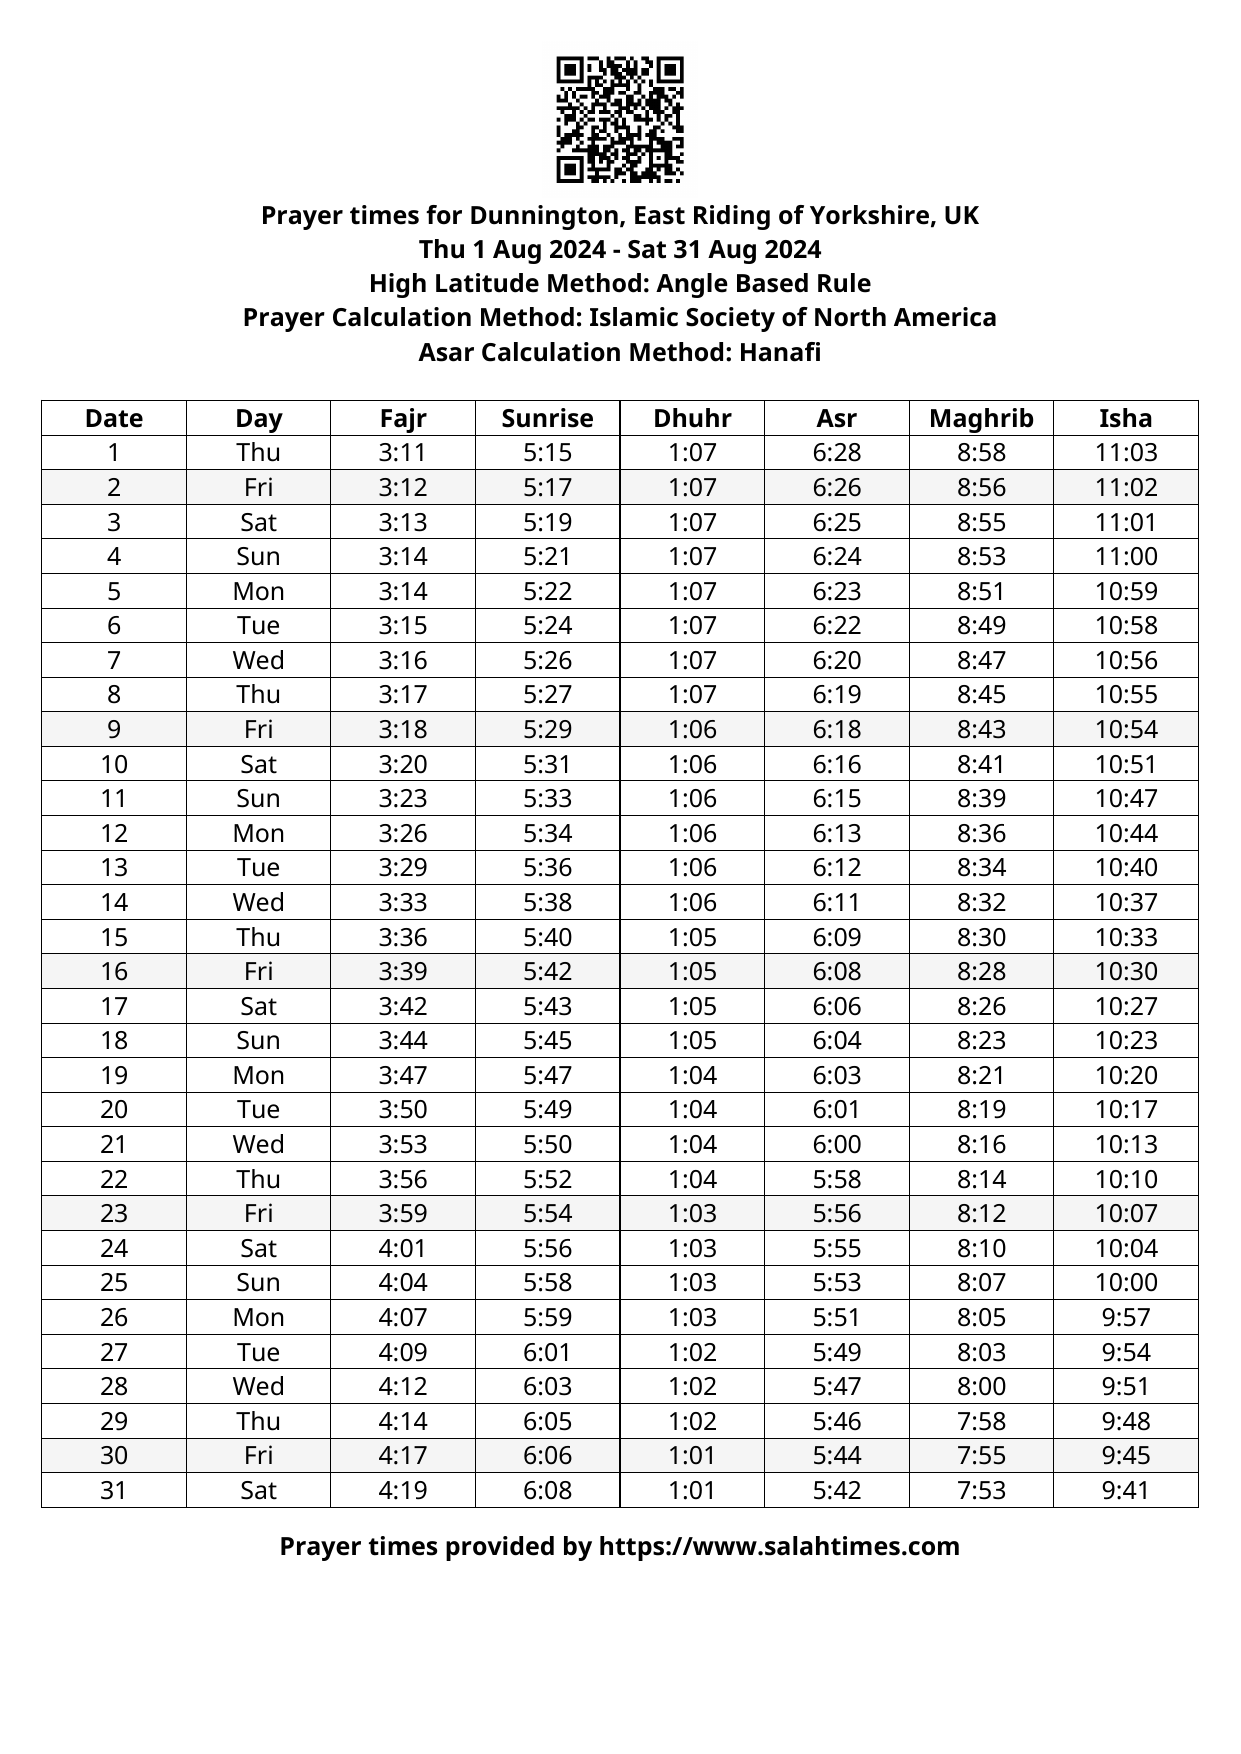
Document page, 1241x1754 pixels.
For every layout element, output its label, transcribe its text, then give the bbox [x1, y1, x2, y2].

table_cell 9:54 [1054, 1335, 1198, 1368]
table_cell 13 [42, 851, 186, 884]
table_cell 10:27 [1054, 989, 1198, 1022]
table_cell 2 [42, 470, 186, 504]
table_cell Wed [187, 885, 330, 919]
table_cell 28 [42, 1369, 186, 1403]
table_cell 6:06 [476, 1439, 619, 1472]
table_cell 5:36 [476, 851, 619, 884]
table_cell 6:03 [476, 1369, 619, 1403]
table_cell 8:28 [910, 954, 1053, 988]
table_header Isha [1054, 401, 1198, 434]
table_cell 5:27 [476, 678, 619, 711]
table_cell 5:50 [476, 1127, 619, 1161]
table_header Maghrib [910, 401, 1053, 434]
table_cell 8:14 [910, 1162, 1053, 1195]
table_cell 10:40 [1054, 851, 1198, 884]
table_cell 6:06 [765, 989, 909, 1022]
table_cell 1:07 [621, 470, 764, 504]
table_cell 15 [42, 920, 186, 953]
table_cell 8:55 [910, 505, 1053, 538]
table_cell 10:10 [1054, 1162, 1198, 1195]
table_cell Sat [187, 1231, 330, 1264]
table_cell 3:11 [331, 436, 475, 469]
table_cell 4:17 [331, 1439, 475, 1472]
table_cell 8:51 [910, 574, 1053, 607]
table_cell 1:03 [621, 1300, 764, 1334]
table_cell 6:11 [765, 885, 909, 919]
table_cell 8:49 [910, 609, 1053, 642]
table_cell 10:00 [1054, 1266, 1198, 1299]
table_cell 5:55 [765, 1231, 909, 1264]
table_cell 10:55 [1054, 678, 1198, 711]
table_cell 4:07 [331, 1300, 475, 1334]
table_cell 1:07 [621, 609, 764, 642]
table_cell 30 [42, 1439, 186, 1472]
table_cell 1:04 [621, 1162, 764, 1195]
table_cell 10:23 [1054, 1024, 1198, 1057]
table_cell 4:09 [331, 1335, 475, 1368]
table_cell 1:03 [621, 1231, 764, 1264]
table_cell 11:01 [1054, 505, 1198, 538]
table_cell Wed [187, 1369, 330, 1403]
table_cell 5:58 [765, 1162, 909, 1195]
table_cell 6:00 [765, 1127, 909, 1161]
table_cell 4:12 [331, 1369, 475, 1403]
table_cell 10:56 [1054, 643, 1198, 677]
table_cell 8:32 [910, 885, 1053, 919]
table_cell Tue [187, 1093, 330, 1126]
table_cell 8:39 [910, 781, 1053, 815]
table_cell 8:45 [910, 678, 1053, 711]
table_cell 10:51 [1054, 747, 1198, 780]
table_cell Sun [187, 1266, 330, 1299]
table_cell 5:52 [476, 1162, 619, 1195]
table_cell 17 [42, 989, 186, 1022]
table_cell 5:42 [765, 1473, 909, 1507]
table_header Day [187, 401, 330, 434]
table_cell 8:03 [910, 1335, 1053, 1368]
table_cell 5:56 [476, 1231, 619, 1264]
table_cell Thu [187, 1162, 330, 1195]
table_cell 10:58 [1054, 609, 1198, 642]
table_cell 29 [42, 1404, 186, 1437]
table_cell 11 [42, 781, 186, 815]
table_cell 27 [42, 1335, 186, 1368]
table_cell 3:18 [331, 712, 475, 746]
table_cell 1:06 [621, 851, 764, 884]
table_cell 8:23 [910, 1024, 1053, 1057]
table_cell 3:56 [331, 1162, 475, 1195]
table_cell 1:06 [621, 747, 764, 780]
table_cell 5:49 [476, 1093, 619, 1126]
text Asar Calculation Method: Hanafi [42, 334, 1198, 368]
table_cell 5:24 [476, 609, 619, 642]
table_cell 10:33 [1054, 920, 1198, 953]
table_cell 8:05 [910, 1300, 1053, 1334]
table_cell 5:29 [476, 712, 619, 746]
table_cell 19 [42, 1058, 186, 1092]
table_cell 6:09 [765, 920, 909, 953]
table_cell 16 [42, 954, 186, 988]
table_cell Thu [187, 678, 330, 711]
table_cell 8:12 [910, 1196, 1053, 1230]
table_cell 10:47 [1054, 781, 1198, 815]
table_cell 10 [42, 747, 186, 780]
table_cell 1:05 [621, 989, 764, 1022]
table_cell 1:06 [621, 885, 764, 919]
table_cell Tue [187, 1335, 330, 1368]
table_cell 7:53 [910, 1473, 1053, 1507]
table_cell 3:42 [331, 989, 475, 1022]
table_cell 6:19 [765, 678, 909, 711]
table_cell 8:30 [910, 920, 1053, 953]
table_cell Wed [187, 643, 330, 677]
table_cell 24 [42, 1231, 186, 1264]
table_cell 8:58 [910, 436, 1053, 469]
table_cell Thu [187, 920, 330, 953]
table_cell 1:05 [621, 1024, 764, 1057]
table_cell Sat [187, 989, 330, 1022]
table_cell 7:55 [910, 1439, 1053, 1472]
table_cell 1:06 [621, 781, 764, 815]
table_cell 5:31 [476, 747, 619, 780]
table_cell 8 [42, 678, 186, 711]
table_cell 9:48 [1054, 1404, 1198, 1437]
table_cell 6:22 [765, 609, 909, 642]
table_cell 6:05 [476, 1404, 619, 1437]
table_cell 1:06 [621, 712, 764, 746]
table_cell Wed [187, 1127, 330, 1161]
table_cell Mon [187, 574, 330, 607]
table_cell 5:26 [476, 643, 619, 677]
table_cell 6:03 [765, 1058, 909, 1092]
table_cell Sat [187, 1473, 330, 1507]
table_cell 6:01 [765, 1093, 909, 1126]
table_cell 9 [42, 712, 186, 746]
table_cell 8:19 [910, 1093, 1053, 1126]
table_cell 8:41 [910, 747, 1053, 780]
table_cell 5:40 [476, 920, 619, 953]
table_cell 6:08 [476, 1473, 619, 1507]
table_cell 1:02 [621, 1404, 764, 1437]
table_header Date [42, 401, 186, 434]
table_cell 10:04 [1054, 1231, 1198, 1264]
table_cell 8:10 [910, 1231, 1053, 1264]
table_cell 21 [42, 1127, 186, 1161]
table_cell 4:04 [331, 1266, 475, 1299]
table_cell 6:26 [765, 470, 909, 504]
table_cell 5:33 [476, 781, 619, 815]
table_cell 6:04 [765, 1024, 909, 1057]
table_cell 3:12 [331, 470, 475, 504]
table_cell 9:45 [1054, 1439, 1198, 1472]
table_cell 5:21 [476, 539, 619, 573]
table_cell 3 [42, 505, 186, 538]
table_cell 7:58 [910, 1404, 1053, 1437]
table_cell Sun [187, 781, 330, 815]
table_cell 5:38 [476, 885, 619, 919]
text High Latitude Method: Angle Based Rule [42, 266, 1198, 300]
table_cell 5:47 [765, 1369, 909, 1403]
table_cell Sun [187, 539, 330, 573]
table_cell 1:07 [621, 539, 764, 573]
table_cell 5:56 [765, 1196, 909, 1230]
table_cell 1:04 [621, 1127, 764, 1161]
table_cell 3:53 [331, 1127, 475, 1161]
table_cell 1:04 [621, 1093, 764, 1126]
table_header Fajr [331, 401, 475, 434]
table_cell Tue [187, 609, 330, 642]
table_cell 10:20 [1054, 1058, 1198, 1092]
table_cell 8:16 [910, 1127, 1053, 1161]
table_header Asr [765, 401, 909, 434]
table_cell Mon [187, 1300, 330, 1334]
table_cell 3:17 [331, 678, 475, 711]
table_cell Sat [187, 747, 330, 780]
table_cell 25 [42, 1266, 186, 1299]
table_cell 1:07 [621, 643, 764, 677]
table_cell 1:05 [621, 954, 764, 988]
table_cell 31 [42, 1473, 186, 1507]
table_cell 10:13 [1054, 1127, 1198, 1161]
table_cell 5:58 [476, 1266, 619, 1299]
table_cell 1:07 [621, 574, 764, 607]
table_cell 11:02 [1054, 470, 1198, 504]
table_cell 8:47 [910, 643, 1053, 677]
table_cell Fri [187, 954, 330, 988]
table_cell Sun [187, 1024, 330, 1057]
table_cell 10:30 [1054, 954, 1198, 988]
table_cell 5:45 [476, 1024, 619, 1057]
table_cell 5:34 [476, 816, 619, 849]
table_cell Mon [187, 1058, 330, 1092]
table_cell 5:54 [476, 1196, 619, 1230]
table_cell Fri [187, 1196, 330, 1230]
table_cell 3:44 [331, 1024, 475, 1057]
table_cell 3:15 [331, 609, 475, 642]
table_cell 5:47 [476, 1058, 619, 1092]
table_cell 8:00 [910, 1369, 1053, 1403]
table_cell 10:07 [1054, 1196, 1198, 1230]
table_cell 10:59 [1054, 574, 1198, 607]
table_cell 11:03 [1054, 436, 1198, 469]
table_cell 7 [42, 643, 186, 677]
table_cell 6:16 [765, 747, 909, 780]
table_cell 18 [42, 1024, 186, 1057]
table_cell 1:04 [621, 1058, 764, 1092]
table_cell 3:14 [331, 539, 475, 573]
table_cell 5:51 [765, 1300, 909, 1334]
table_cell 3:14 [331, 574, 475, 607]
table_cell Fri [187, 1439, 330, 1472]
table_cell 1:02 [621, 1335, 764, 1368]
table_cell 6:24 [765, 539, 909, 573]
table_cell 10:17 [1054, 1093, 1198, 1126]
table_cell Thu [187, 1404, 330, 1437]
table_cell 5:43 [476, 989, 619, 1022]
text Prayer times provided by https://www.salahtimes.com [42, 1528, 1198, 1563]
table_cell 5:49 [765, 1335, 909, 1368]
table_cell 3:59 [331, 1196, 475, 1230]
table_cell 6:13 [765, 816, 909, 849]
table_cell 6:25 [765, 505, 909, 538]
table_cell 1:07 [621, 678, 764, 711]
table_cell Fri [187, 712, 330, 746]
table_cell 8:43 [910, 712, 1053, 746]
table_cell 1:01 [621, 1473, 764, 1507]
table_cell Sat [187, 505, 330, 538]
table_cell 3:47 [331, 1058, 475, 1092]
table_cell 1:06 [621, 816, 764, 849]
table_cell 8:56 [910, 470, 1053, 504]
table_cell 8:26 [910, 989, 1053, 1022]
table_cell 11:00 [1054, 539, 1198, 573]
table_cell 3:50 [331, 1093, 475, 1126]
table_cell 23 [42, 1196, 186, 1230]
table_cell 8:53 [910, 539, 1053, 573]
text Thu 1 Aug 2024 - Sat 31 Aug 2024 [42, 232, 1198, 266]
table_cell Tue [187, 851, 330, 884]
table_cell 26 [42, 1300, 186, 1334]
table_cell 5:17 [476, 470, 619, 504]
picture [542, 41, 699, 198]
table_cell 8:07 [910, 1266, 1053, 1299]
table_cell 6:01 [476, 1335, 619, 1368]
table_cell 3:33 [331, 885, 475, 919]
table_cell 9:57 [1054, 1300, 1198, 1334]
table_cell 3:20 [331, 747, 475, 780]
table_cell 6:23 [765, 574, 909, 607]
table_cell 6:28 [765, 436, 909, 469]
table_cell 12 [42, 816, 186, 849]
table_cell 3:36 [331, 920, 475, 953]
table_cell 4:19 [331, 1473, 475, 1507]
table_cell 1:02 [621, 1369, 764, 1403]
table_cell 6:20 [765, 643, 909, 677]
table_cell 3:13 [331, 505, 475, 538]
text Prayer times for Dunnington, East Riding of Yorkshire, UK [42, 198, 1198, 232]
table_cell 3:16 [331, 643, 475, 677]
table_cell 6 [42, 609, 186, 642]
table_cell 10:44 [1054, 816, 1198, 849]
table_cell 9:51 [1054, 1369, 1198, 1403]
table_header Dhuhr [621, 401, 764, 434]
table_cell 8:21 [910, 1058, 1053, 1092]
table_cell 14 [42, 885, 186, 919]
table_cell 5:42 [476, 954, 619, 988]
table_cell 5:59 [476, 1300, 619, 1334]
table_cell 9:41 [1054, 1473, 1198, 1507]
table_cell 5:44 [765, 1439, 909, 1472]
table_cell 1:05 [621, 920, 764, 953]
table_cell 3:29 [331, 851, 475, 884]
table_cell Fri [187, 470, 330, 504]
table_cell 6:18 [765, 712, 909, 746]
table_cell 1:03 [621, 1266, 764, 1299]
table_cell 5:19 [476, 505, 619, 538]
table_cell 5 [42, 574, 186, 607]
table_cell 5:15 [476, 436, 619, 469]
table_cell 22 [42, 1162, 186, 1195]
text Prayer Calculation Method: Islamic Society of North America [42, 300, 1198, 334]
table_cell 8:34 [910, 851, 1053, 884]
table_cell 1:07 [621, 505, 764, 538]
table_cell 1:03 [621, 1196, 764, 1230]
table_cell 1:07 [621, 436, 764, 469]
table_cell 6:12 [765, 851, 909, 884]
table_cell 8:36 [910, 816, 1053, 849]
table_cell 4 [42, 539, 186, 573]
table_cell 6:15 [765, 781, 909, 815]
table_cell 4:14 [331, 1404, 475, 1437]
table_cell 1 [42, 436, 186, 469]
table_cell 10:54 [1054, 712, 1198, 746]
table_cell Thu [187, 436, 330, 469]
table_cell 5:22 [476, 574, 619, 607]
table_cell Mon [187, 816, 330, 849]
table_cell 10:37 [1054, 885, 1198, 919]
table_cell 5:46 [765, 1404, 909, 1437]
table_cell 20 [42, 1093, 186, 1126]
table_cell 3:23 [331, 781, 475, 815]
table_cell 3:39 [331, 954, 475, 988]
table_cell 4:01 [331, 1231, 475, 1264]
table_cell 5:53 [765, 1266, 909, 1299]
table_header Sunrise [476, 401, 619, 434]
table_cell 3:26 [331, 816, 475, 849]
table_cell 1:01 [621, 1439, 764, 1472]
table_cell 6:08 [765, 954, 909, 988]
